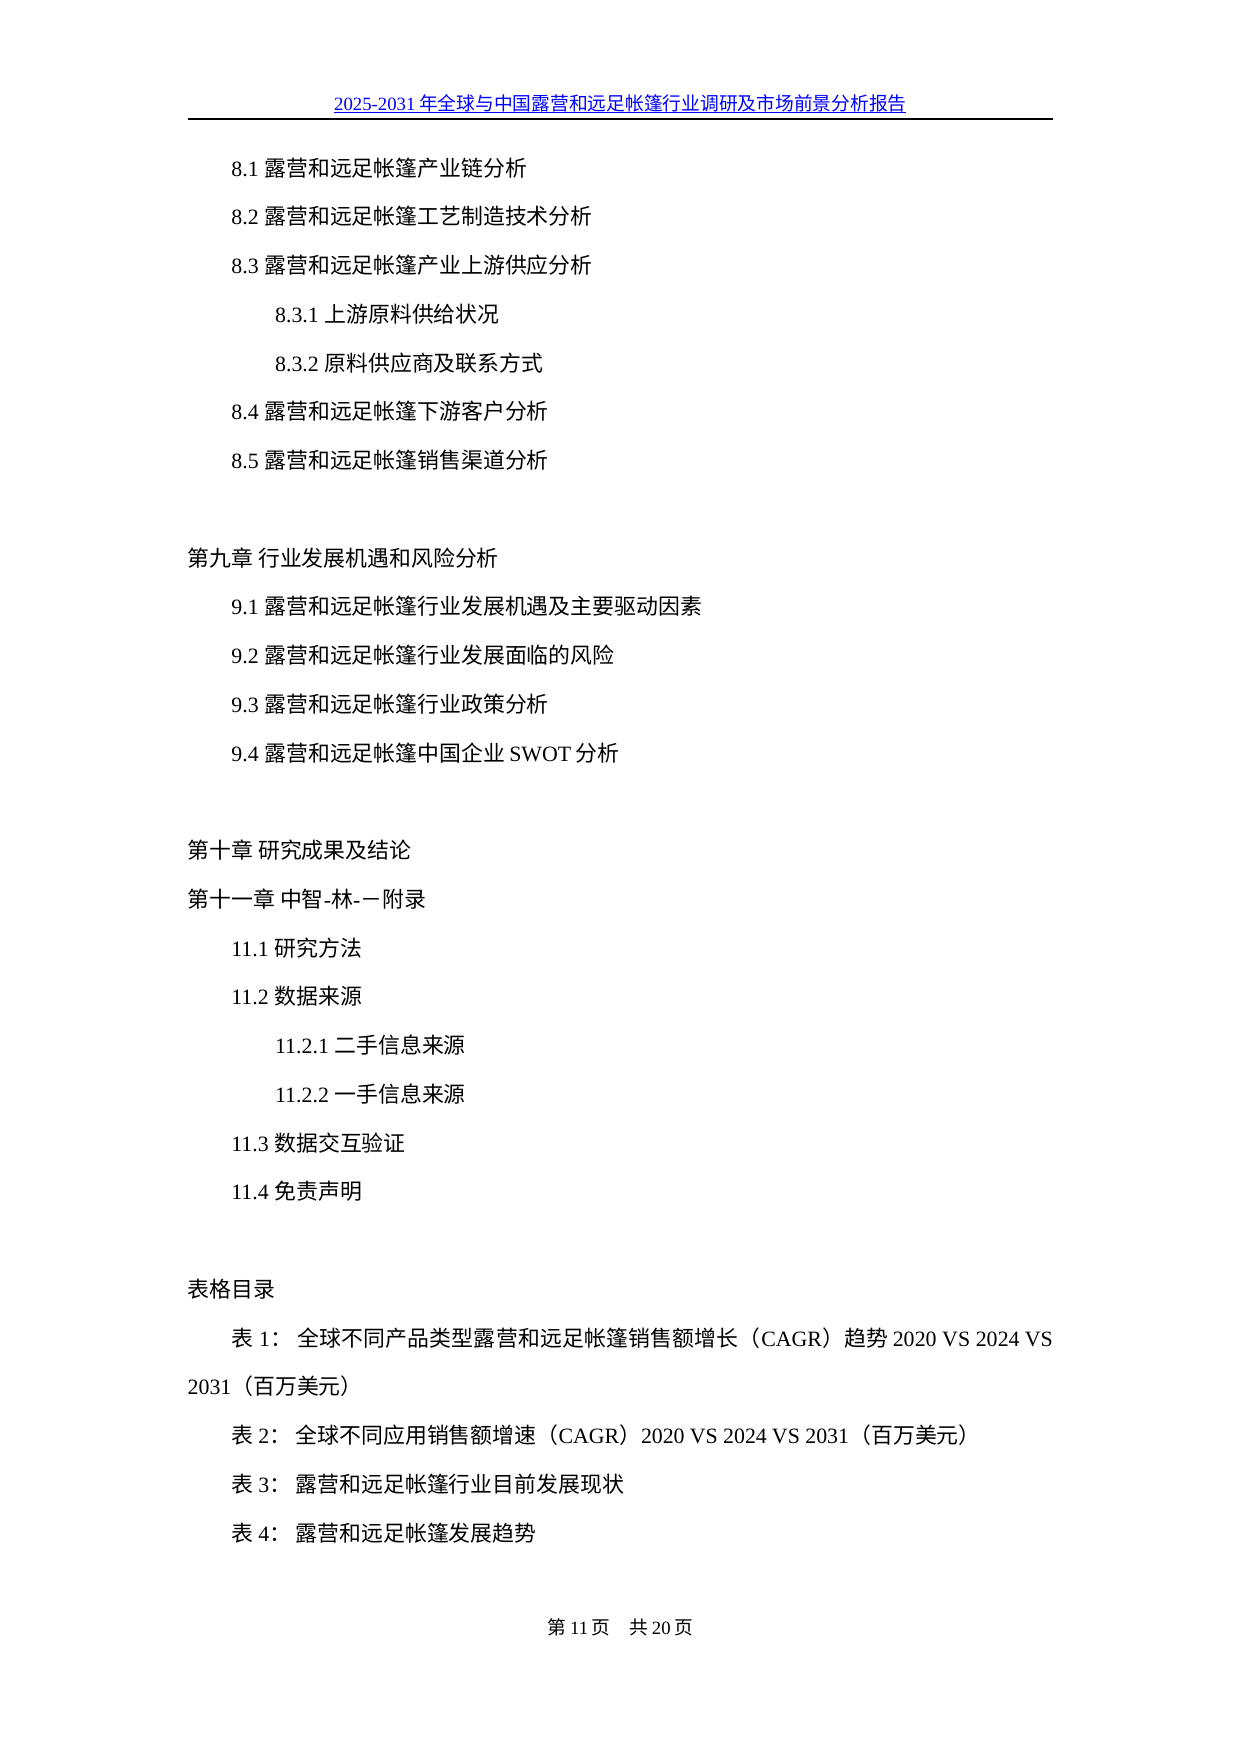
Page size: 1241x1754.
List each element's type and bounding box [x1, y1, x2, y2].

text [187, 150, 1053, 1548]
